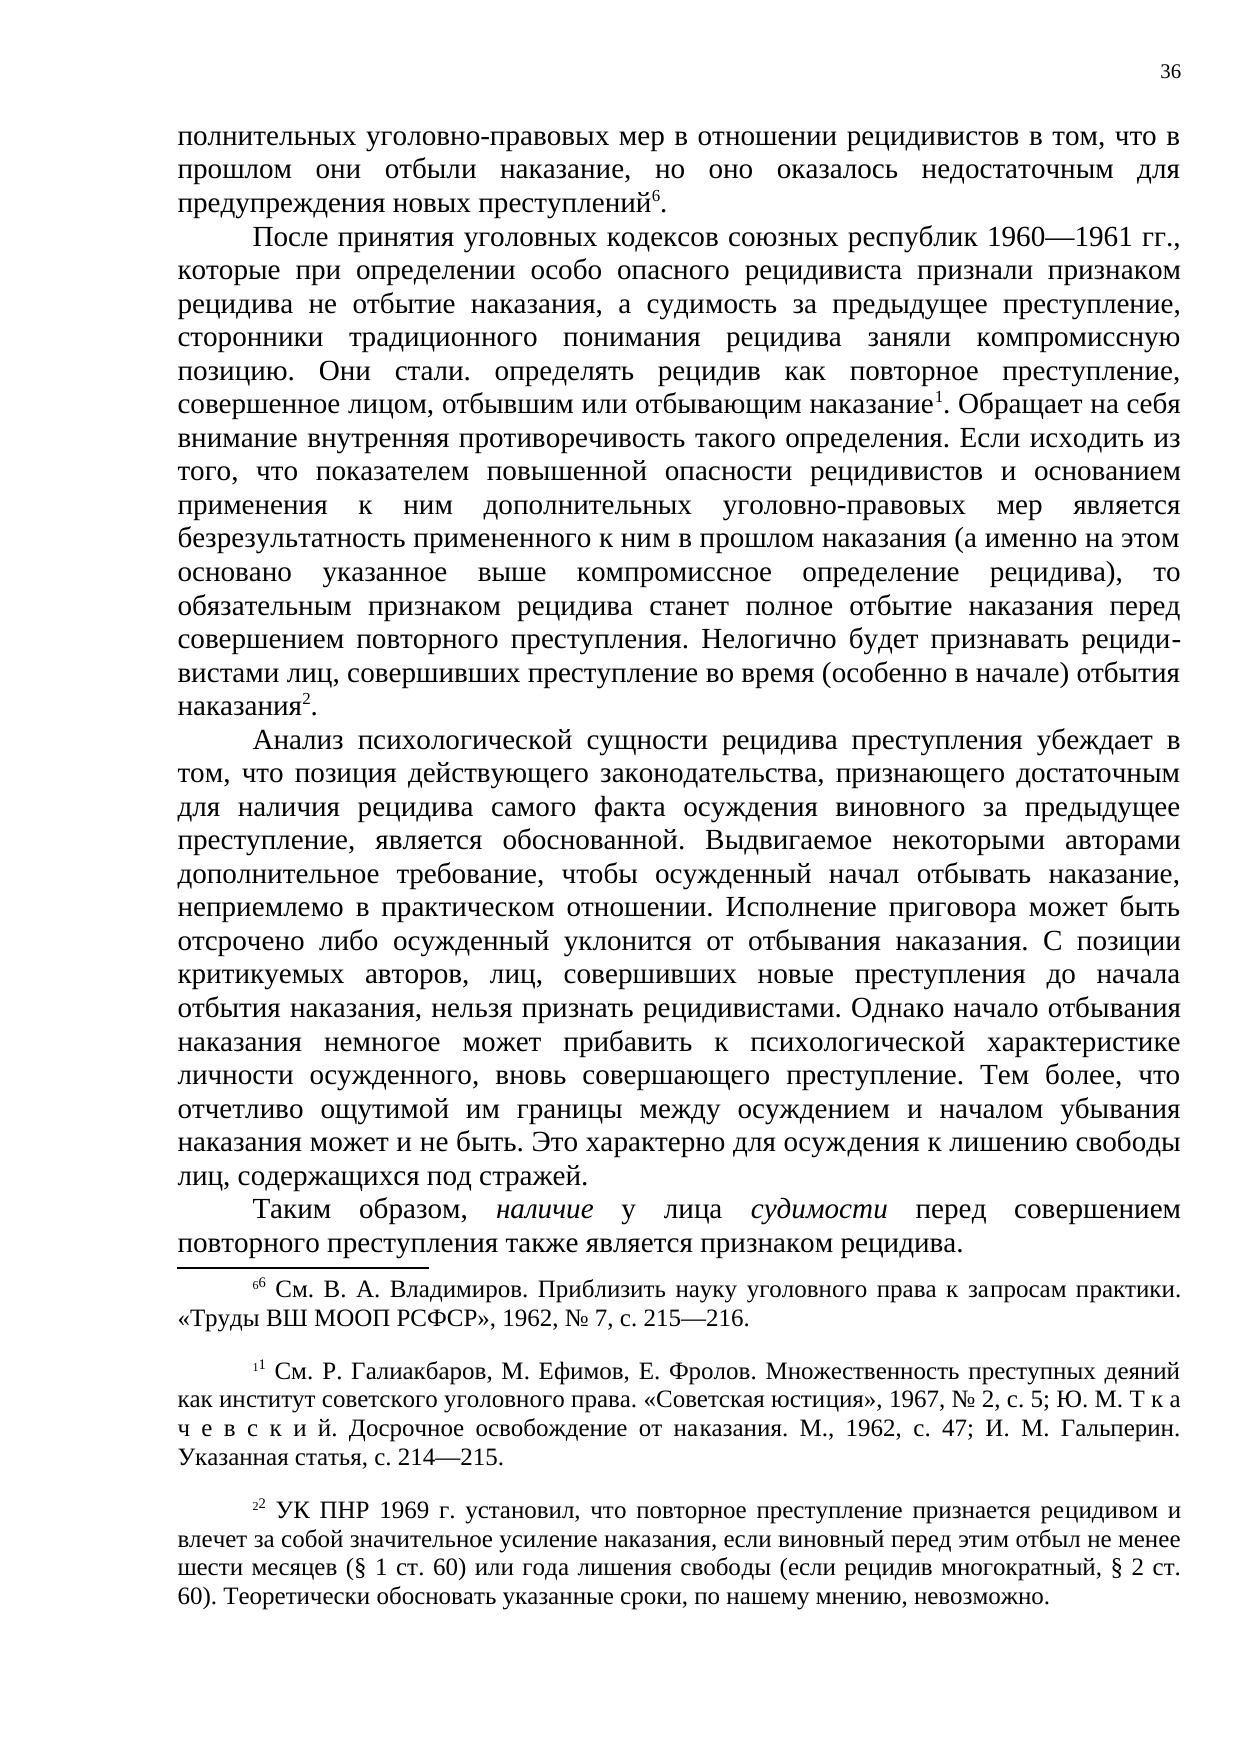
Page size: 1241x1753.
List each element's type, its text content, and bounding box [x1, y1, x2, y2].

text понимания рецидива преступления усматривали основание для дополнительных уголовно-правовых мер в отношении рецидивистов в том, что в прошлом они отбыли наказание, но оно оказалось недостаточным для предупреждения новых преступлений6. [177, 118, 1181, 219]
text После принятия уголовных кодексов союзных республик 1960—1961 гг., которые при определении особо опасного рецидивиста признали признаком рецидива не отбытие наказания, а судимость за предыдущее преступление, сторонники традиционного понимания рецидива заняли компромиссную позицию. Они стали. определять рецидив как повторное преступление, совершенное лицом, отбывшим или отбывающим наказание1. Обращает на себя внимание внутренняя противоречивость такого определения. Если исходить из того, что показателем повышенной опасности рецидивистов и основанием применения к ним дополнительных уголовно-правовых мер является безрезультатность примененного к ним в прошлом наказания (а именно на этом основано указанное выше компромиссное определение рецидива), то обязательным признаком рецидива станет полное отбытие наказания перед совершением повторного преступления. Нелогично будет признавать рецидивистами лиц, совершивших преступление во время (особенно в начале) отбытия наказания2. [177, 219, 1181, 722]
text Таким образом, наличие у лица судимости перед совершением повторного преступления также является признаком рецидива. [177, 1191, 1181, 1258]
text Анализ психологической сущности рецидива преступления убеждает в том, что позиция действующего законодательства, признающего достаточным для наличия рецидива самого факта осуждения виновного за предыдущее преступление, является обоснованной. Выдвигаемое некоторыми авторами дополнительное требование, чтобы осужденный начал отбывать наказание, неприемлемо в практическом отношении. Исполнение приговора может быть отсрочено либо осужденный уклонится от отбывания наказания. С позиции критикуемых авторов, лиц, совершивших новые преступления до начала отбытия наказания, нельзя признать рецидивистами. Однако начало отбывания наказания немногое может прибавить к психологической характеристике личности осужденного, вновь совершающего преступление. Тем более, что отчетливо ощутимой им границы между осуждением и началом убывания наказания может и не быть. Это характерно для осуждения к лишению свободы лиц, содержащихся под стражей. [177, 722, 1181, 1191]
